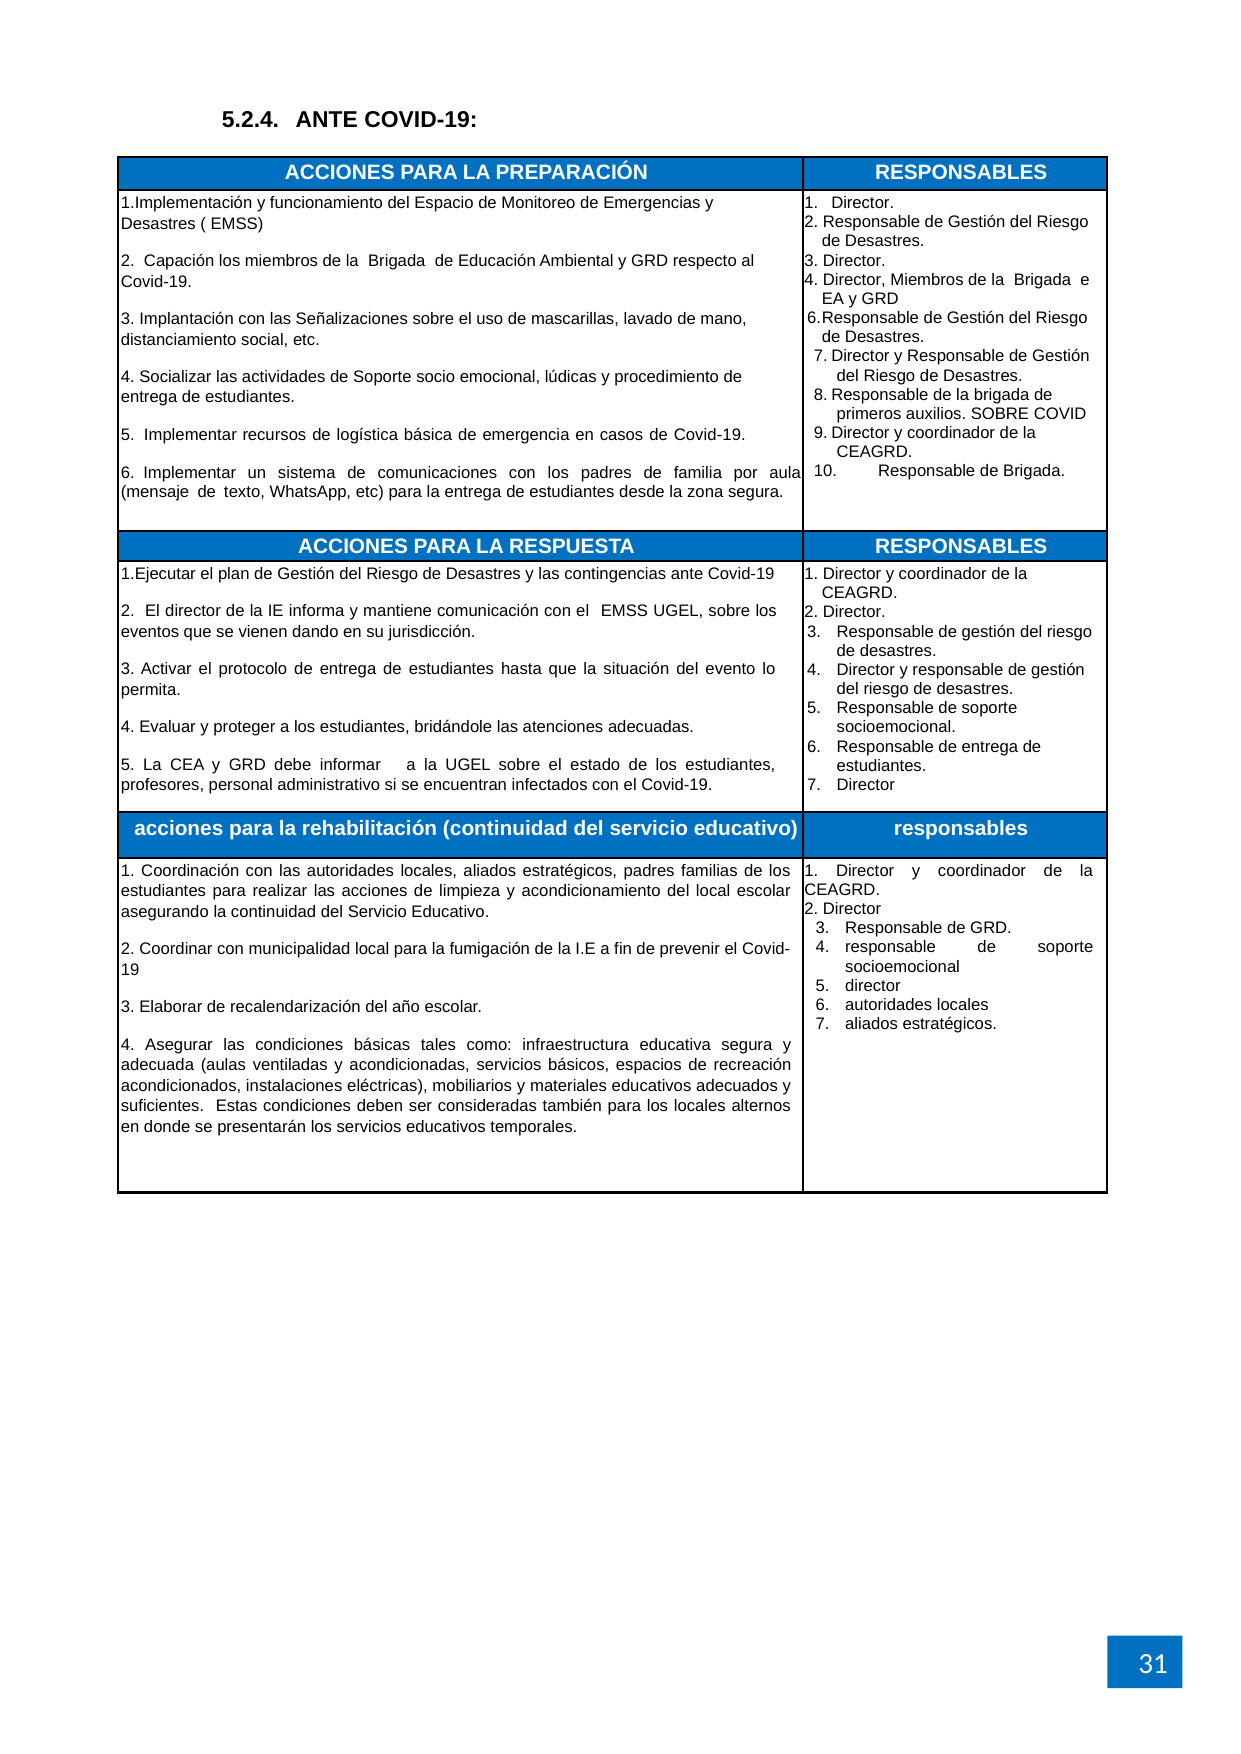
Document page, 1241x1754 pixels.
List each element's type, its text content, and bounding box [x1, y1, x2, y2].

table_cell 1. Director y coordinador de la CEAGRD. 2. Director Responsable de GRD. responsable de soporte socioemocional director autoridades locales aliados estratégicos. [804, 859, 1106, 1191]
table_cell responsables [804, 813, 1106, 857]
table_cell 1.Implementación y funcionamiento del Espacio de Monitoreo de Emergencias y Desastres ( EMSS) 2. Capación los miembros de la Brigada de Educación Ambiental y GRD respecto al Covid-19. 3. Implantación con las Señalizaciones sobre el uso de mascarillas, lavado de mano, distanciamiento social, etc. 4. Socializar las actividades de Soporte socio emocional, lúdicas y procedimiento de entrega de estudiantes. 5. Implementar recursos de logística básica de emergencia en casos de Covid-19. 6. Implementar un sistema de comunicaciones con los padres de familia por aula (mensaje de texto, WhatsApp, etc) para la entrega de estudiantes desde la zona segura. [119, 191, 802, 530]
list ANTE COVID-19: [222, 106, 1107, 132]
table_header ACCIONES PARA LA PREPARACIÓN [119, 158, 802, 189]
table_cell RESPONSABLES [804, 532, 1106, 560]
table_header RESPONSABLES [804, 158, 1106, 189]
table_cell 1. Coordinación con las autoridades locales, aliados estratégicos, padres familias de los estudiantes para realizar las acciones de limpieza y acondicionamiento del local escolar asegurando la continuidad del Servicio Educativo. 2. Coordinar con municipalidad local para la fumigación de la I.E a fin de prevenir el Covid-19 3. Elaborar de recalendarización del año escolar. 4. Asegurar las condiciones básicas tales como: infraestructura educativa segura y adecuada (aulas ventiladas y acondicionadas, servicios básicos, espacios de recreación acondicionados, instalaciones eléctricas), mobiliarios y materiales educativos adecuados y suficientes. Estas condiciones deben ser consideradas también para los locales alternos en donde se presentarán los servicios educativos temporales. [119, 859, 802, 1191]
table_cell ACCIONES PARA LA RESPUESTA [119, 532, 802, 560]
table_cell 1.Ejecutar el plan de Gestión del Riesgo de Desastres y las contingencias ante Covid-19 2. El director de la IE informa y mantiene comunicación con el EMSS UGEL, sobre los eventos que se vienen dando en su jurisdicción. 3. Activar el protocolo de entrega de estudiantes hasta que la situación del evento lo permita. 4. Evaluar y proteger a los estudiantes, bridándole las atenciones adecuadas. 5. La CEA y GRD debe informar a la UGEL sobre el estado de los estudiantes, profesores, personal administrativo si se encuentran infectados con el Covid-19. [119, 562, 802, 811]
table_cell 1. Director. 2. Responsable de Gestión del Riesgo de Desastres. 3. Director. 4. Director, Miembros de la Brigada e EA y GRD Responsable de Gestión del Riesgo de Desastres. Director y Responsable de Gestión del Riesgo de Desastres. Responsable de la brigada de primeros auxilios. SOBRE COVID Director y coordinador de la CEAGRD. Responsable de Brigada. [804, 191, 1106, 530]
table_cell 1. Director y coordinador de la CEAGRD. 2. Director. Responsable de gestión del riesgo de desastres. Director y responsable de gestión del riesgo de desastres. Responsable de soporte socioemocional. Responsable de entrega de estudiantes. Director [804, 562, 1106, 811]
table_cell acciones para la rehabilitación (continuidad del servicio educativo) [119, 813, 802, 857]
